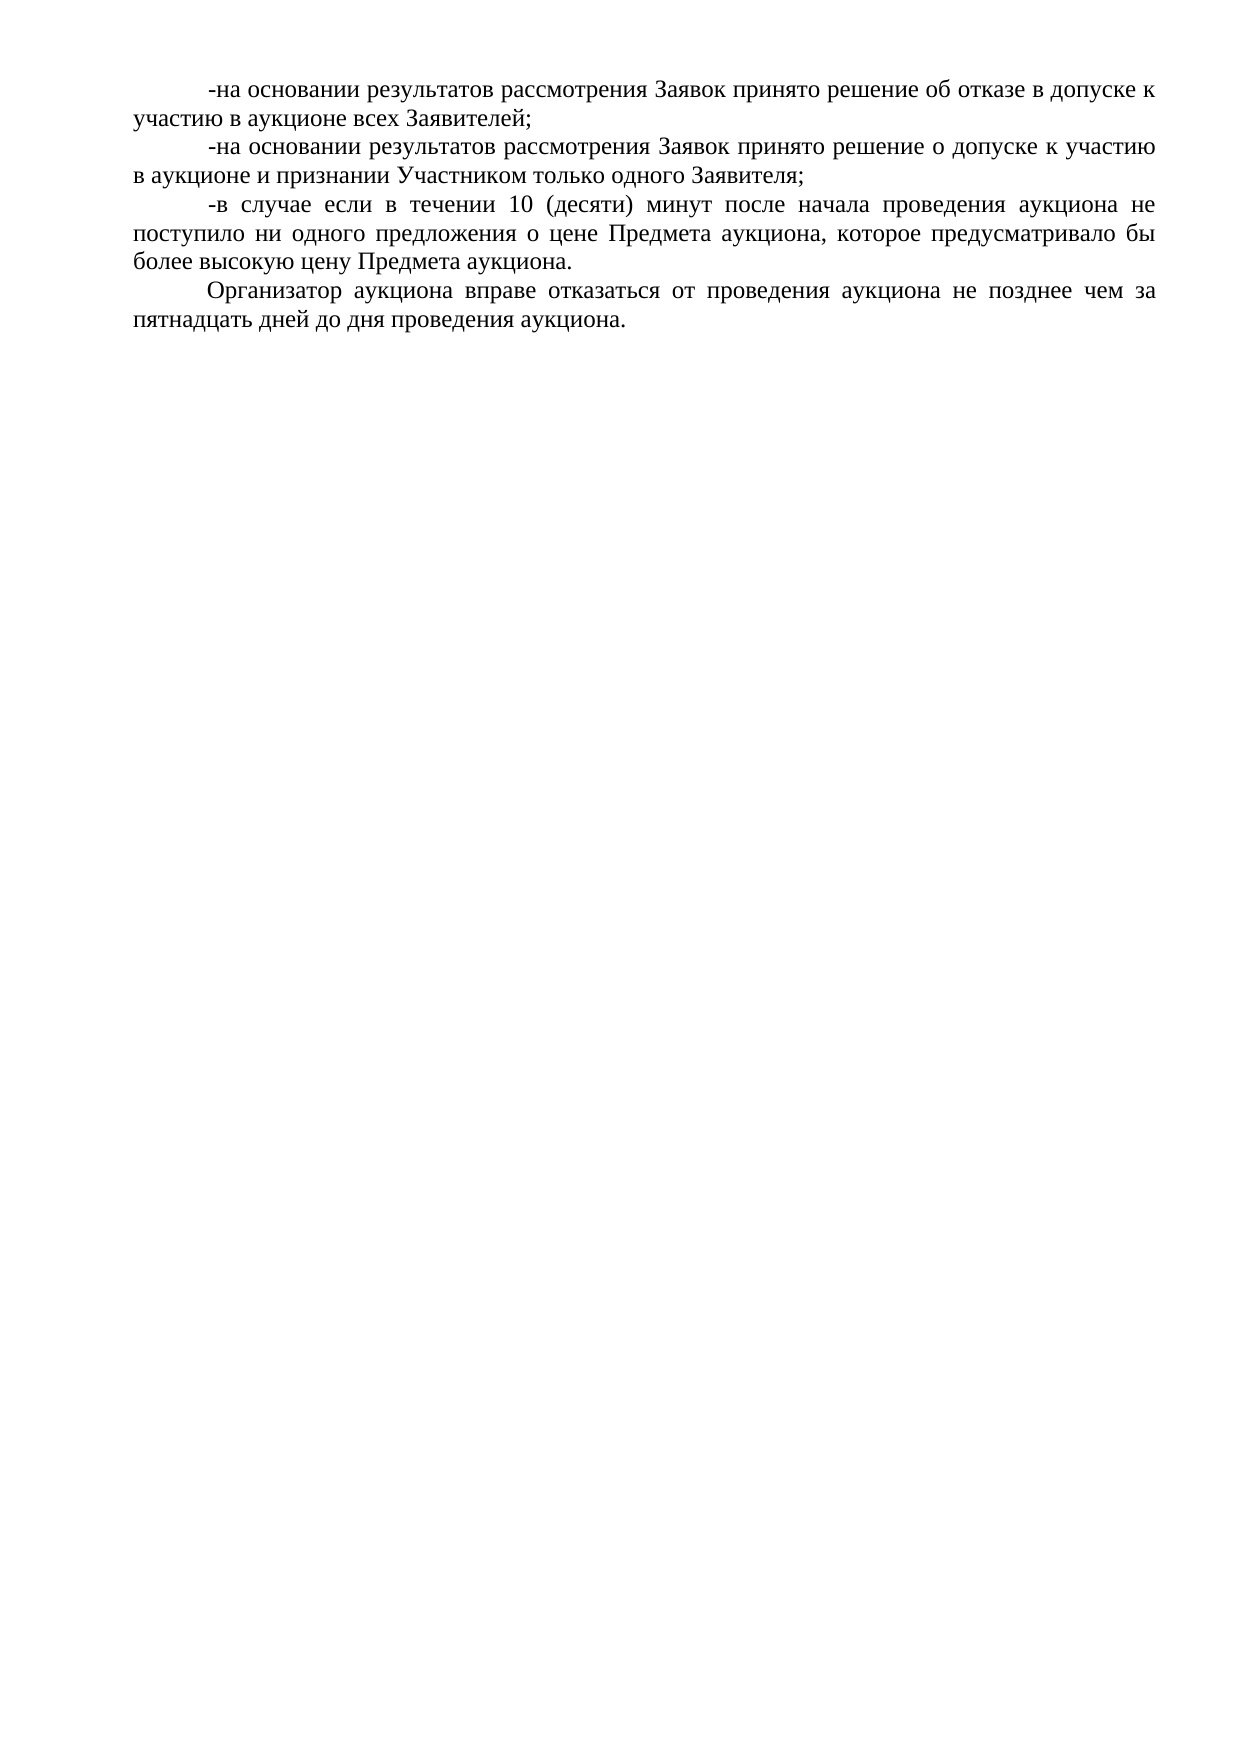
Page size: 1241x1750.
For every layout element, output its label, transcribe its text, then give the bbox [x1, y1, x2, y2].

text -на основании результатов рассмотрения Заявок принято решение о допуске к участию в аукционе и признании Участником только одного Заявителя; [133, 131, 1157, 189]
text Организатор аукциона вправе отказаться от проведения аукциона не позднее чем за пятнадцать дней до дня проведения аукциона. [133, 275, 1157, 333]
text -на основании результатов рассмотрения Заявок принято решение об отказе в допуске к участию в аукционе всех Заявителей; [133, 74, 1157, 131]
text -в случае если в течении 10 (десяти) минут после начала проведения аукциона не поступило ни одного предложения о цене Предмета аукциона, которое предусматривало бы более высокую цену Предмета аукциона. [133, 189, 1157, 275]
